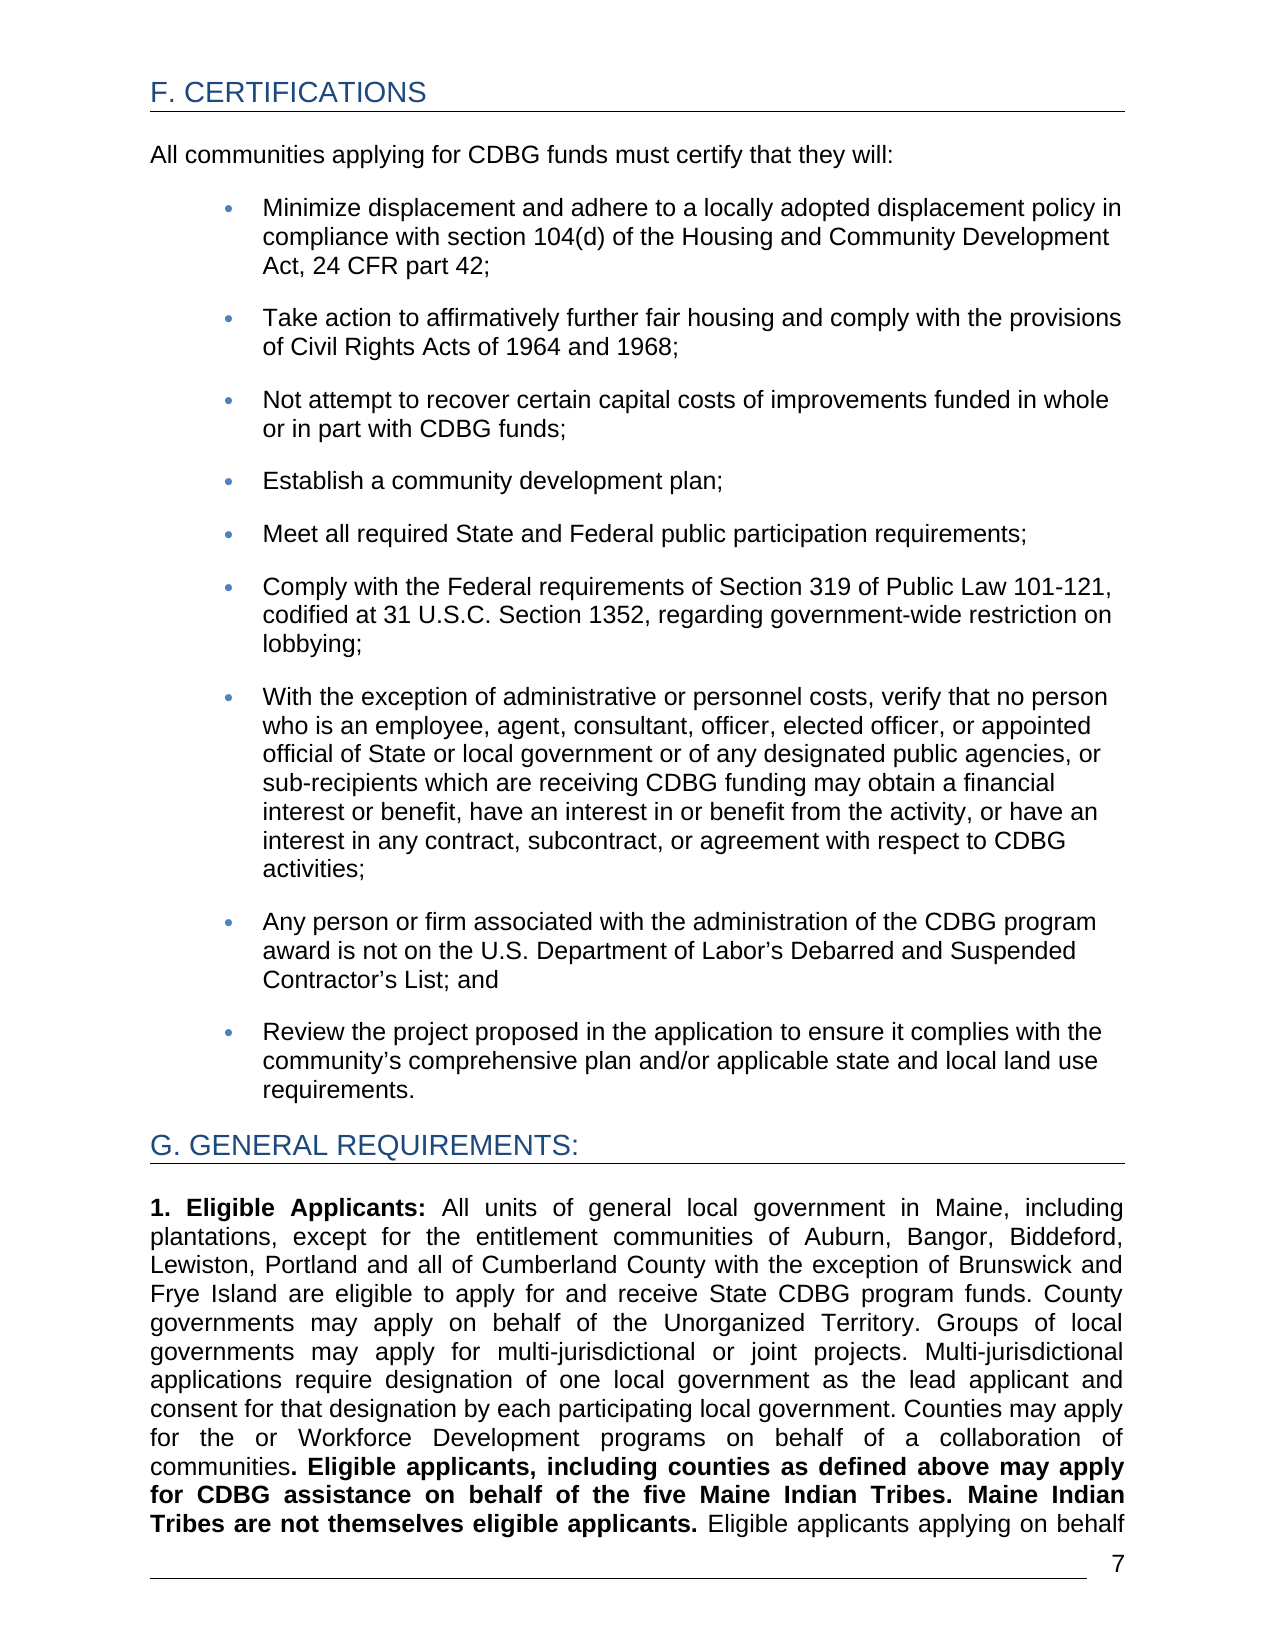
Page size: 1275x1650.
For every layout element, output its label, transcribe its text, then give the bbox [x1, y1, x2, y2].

subtitle F. CERTIFICATIONS [150, 75, 1125, 111]
list With the exception of administrative or personnel costs, verify that no person who is an employee, agent, consultant, officer, elected officer, or appointed official of State or local government or of any designated public agencies, or sub-recipients which are receiving CDBG funding may obtain a financial interest or benefit, have an interest in or benefit from the activity, or have an interest in any contract, subcontract, or agreement with respect to CDBG activities; [225, 682, 1125, 883]
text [150, 1193, 1125, 1538]
list Minimize displacement and adhere to a locally adopted displacement policy in compliance with section 104(d) of the Housing and Community Development Act, 24 CFR part 42; [225, 193, 1125, 279]
text All communities applying for CDBG funds must certify that they will: [150, 140, 1125, 169]
list Take action to affirmatively further fair housing and comply with the provisions of Civil Rights Acts of 1964 and 1968; [225, 303, 1125, 361]
list Review the project proposed in the application to ensure it complies with the community’s comprehensive plan and/or applicable state and local land use requirements. [225, 1017, 1125, 1103]
list Comply with the Federal requirements of Section 319 of Public Law 101-121, codified at 31 U.S.C. Section 1352, regarding government-wide restriction on lobbying; [225, 572, 1125, 658]
subtitle G. GENERAL REQUIREMENTS: [150, 1127, 1125, 1163]
list Meet all required State and Federal public participation requirements; [225, 519, 1125, 548]
list Any person or firm associated with the administration of the CDBG program award is not on the U.S. Department of Labor’s Debarred and Suspended Contractor’s List; and [225, 907, 1125, 993]
list Establish a community development plan; [225, 466, 1125, 495]
list Not attempt to recover certain capital costs of improvements funded in whole or in part with CDBG funds; [225, 385, 1125, 442]
